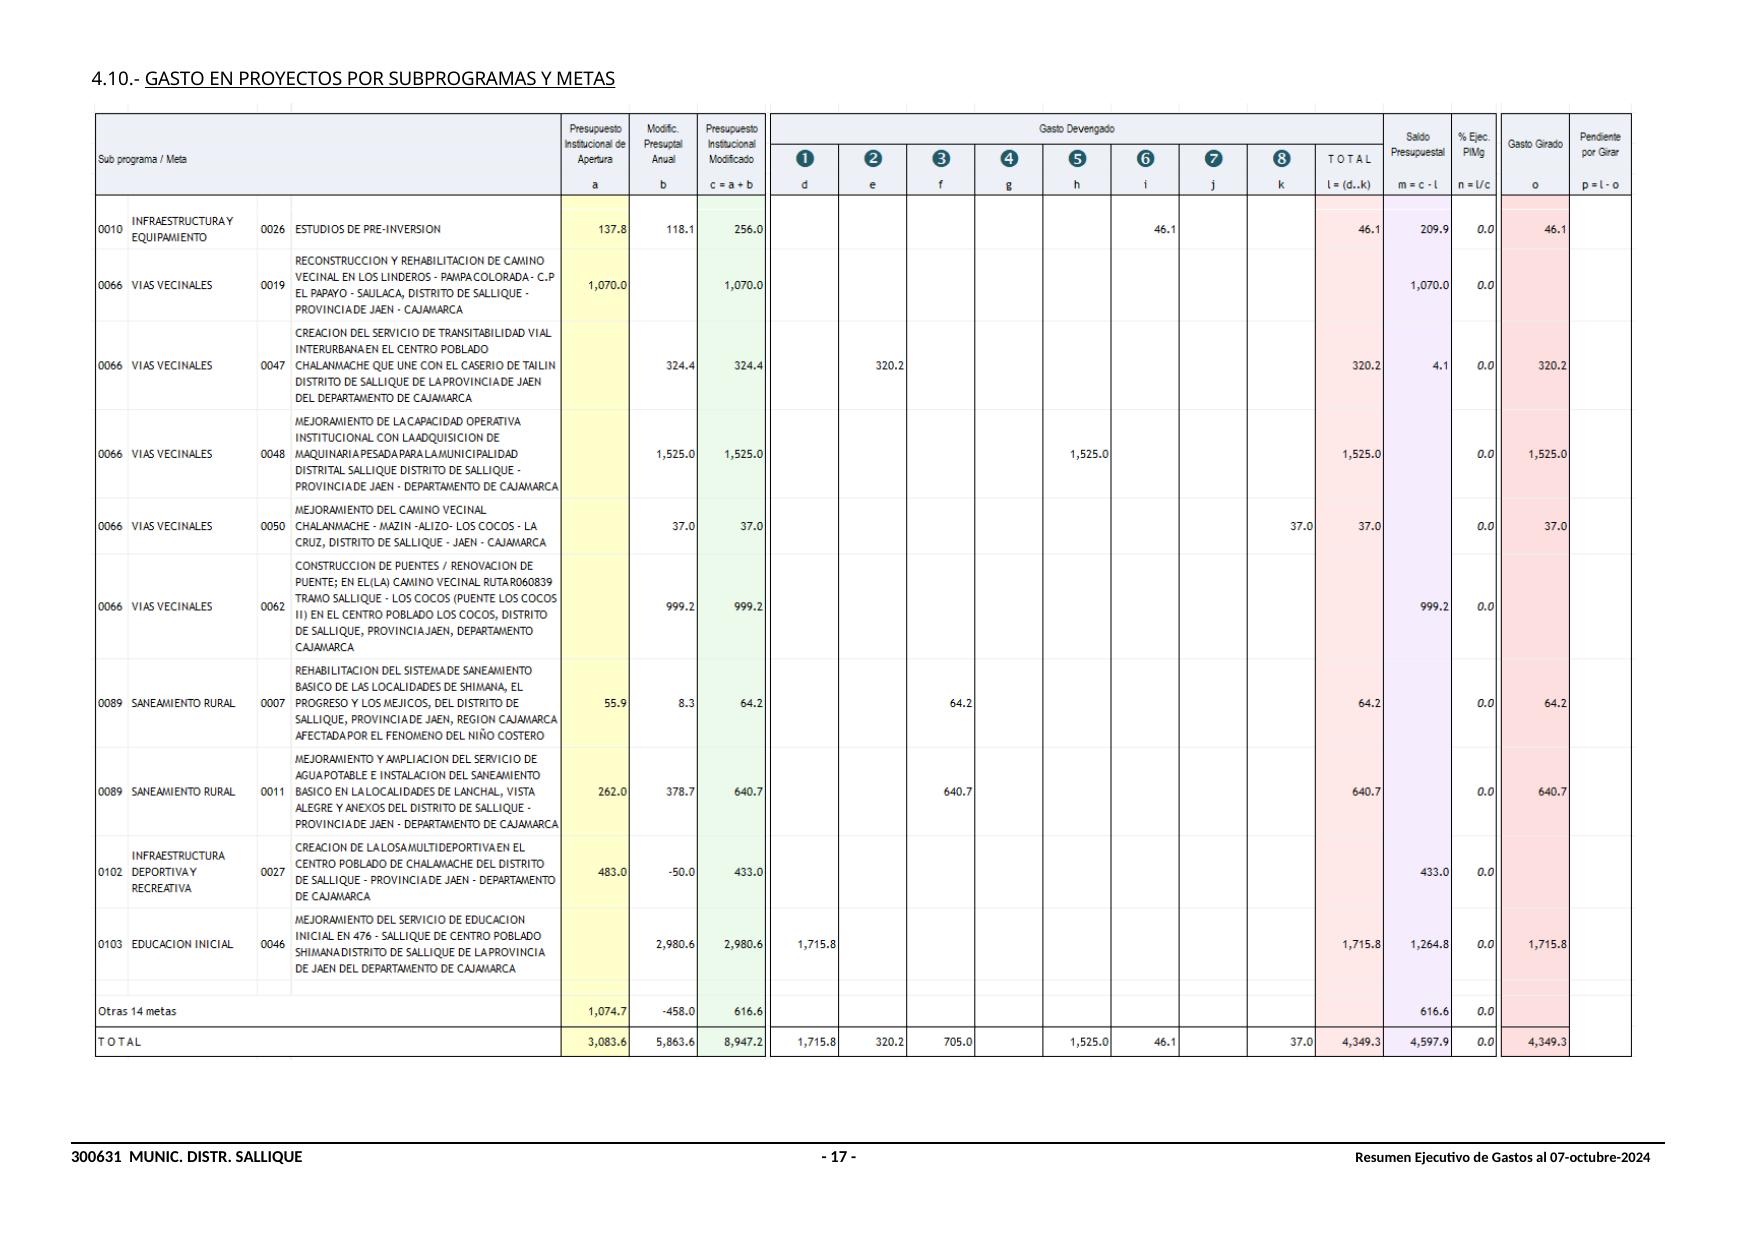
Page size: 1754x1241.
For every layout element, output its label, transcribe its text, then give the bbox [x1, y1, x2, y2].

table_header 4.10.- GASTO EN PROYECTOS POR SUBPROGRAMAS Y METAS [71, 59, 1650, 1072]
picture [91, 103, 1636, 1060]
